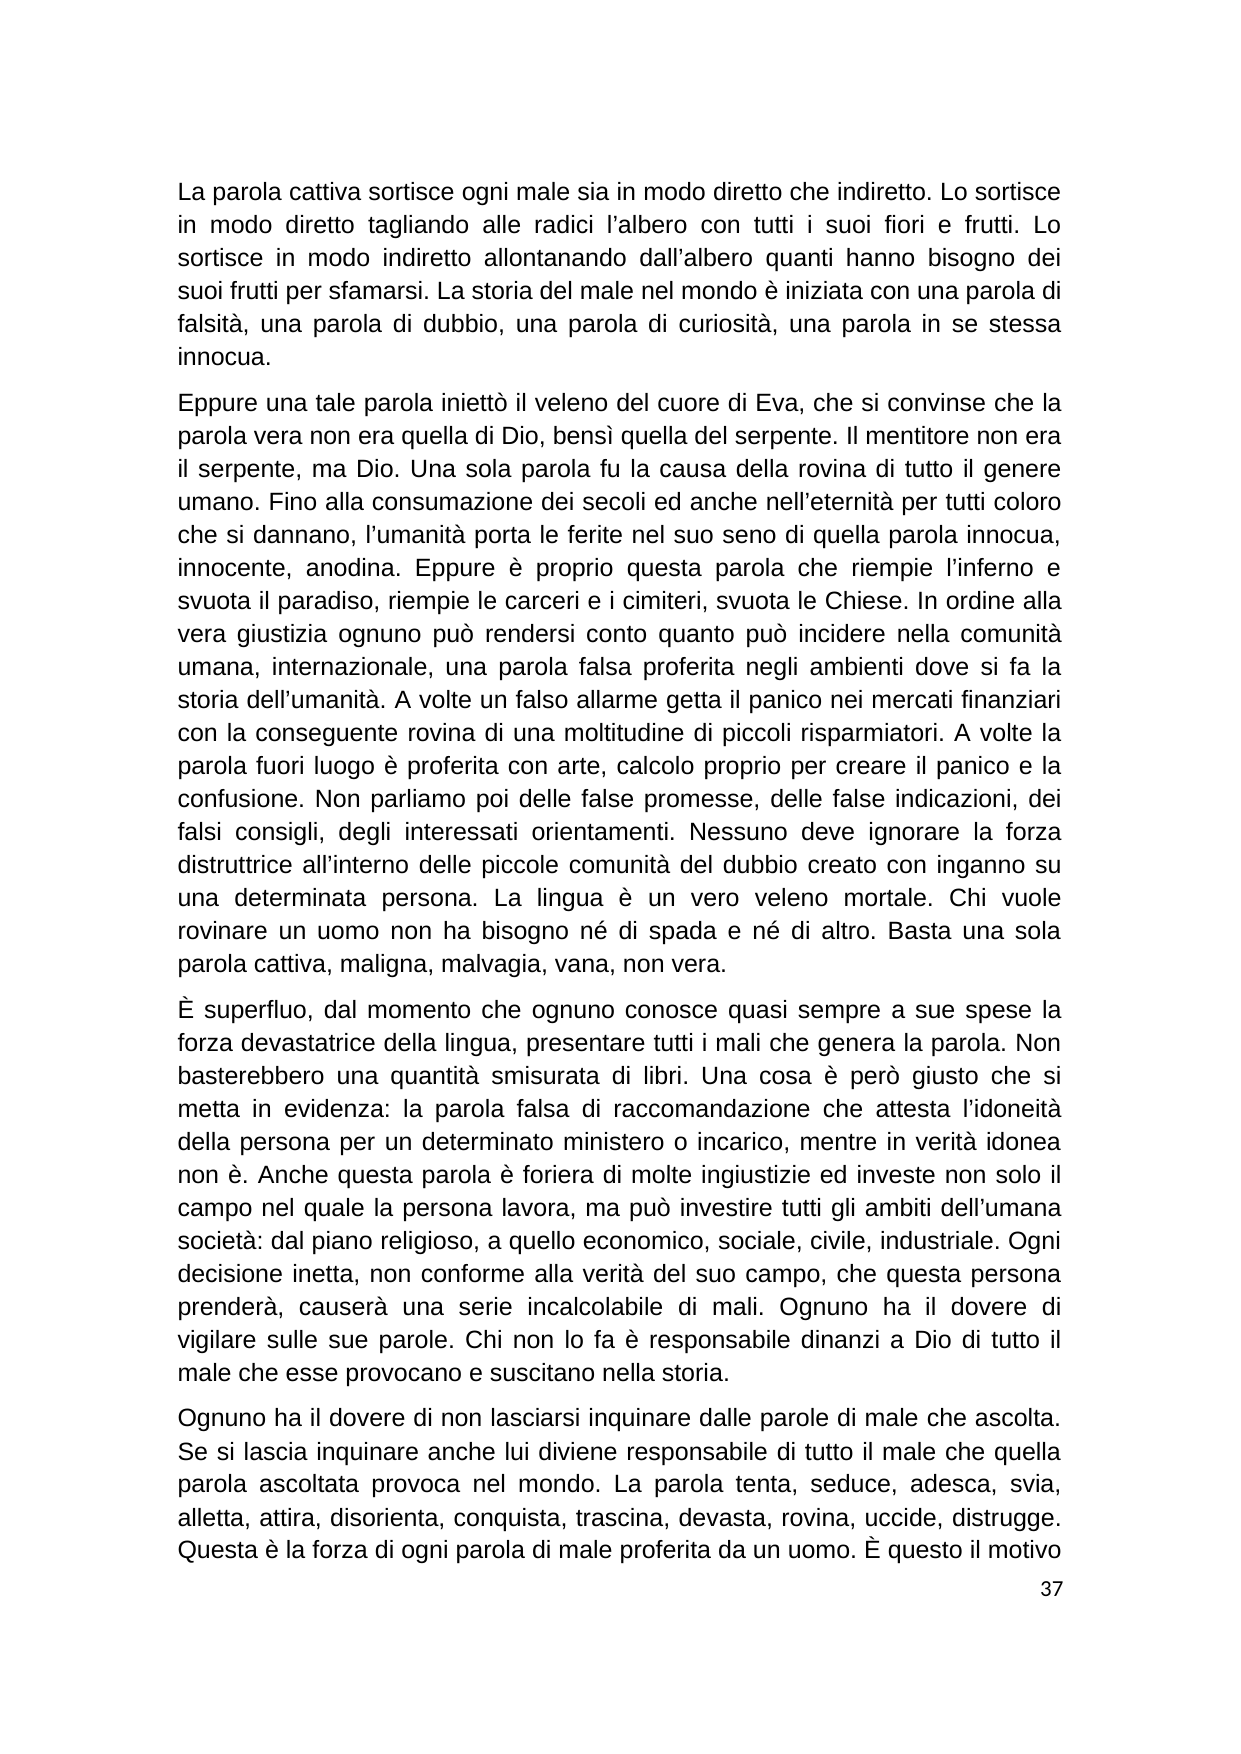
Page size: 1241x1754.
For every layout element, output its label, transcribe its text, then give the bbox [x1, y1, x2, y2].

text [177, 1403, 1063, 1564]
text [177, 177, 1063, 371]
text È superfluo, dal momento che ognuno conosce quasi sempre a sue spese la forza devastatrice della lingua, presentare tutti i mali che genera la parola. Non basterebbero una quantità smisurata di libri. Una cosa è però giusto che si metta in evidenza: la parola falsa di raccomandazione che attesta l’idoneità della persona per un determinato ministero o incarico, mentre in verità idonea non è. Anche questa parola è foriera di molte ingiustizie ed investe non solo il campo nel quale la persona lavora, ma può investire tutti gli ambiti dell’umana società: dal piano religioso, a quello economico, sociale, civile, industriale. Ogni decisione inetta, non conforme alla verità del suo campo, che questa persona prenderà, causerà una serie incalcolabile di mali. Ognuno ha il dovere di vigilare sulle sue parole. Chi non lo fa è responsabile dinanzi a Dio di tutto il male che esse provocano e suscitano nella storia. [177, 995, 1063, 1387]
text Eppure una tale parola iniettò il veleno del cuore di Eva, che si convinse che la parola vera non era quella di Dio, bensì quella del serpente. Il mentitore non era il serpente, ma Dio. Una sola parola fu la causa della rovina di tutto il genere umano. Fino alla consumazione dei secoli ed anche nell’eternità per tutti coloro che si dannano, l’umanità porta le ferite nel suo seno di quella parola innocua, innocente, anodina. Eppure è proprio questa parola che riempie l’inferno e svuota il paradiso, riempie le carceri e i cimiteri, svuota le Chiese. In ordine alla vera giustizia ognuno può rendersi conto quanto può incidere nella comunità umana, internazionale, una parola falsa proferita negli ambienti dove si fa la storia dell’umanità. A volte un falso allarme getta il panico nei mercati finanziari con la conseguente rovina di una moltitudine di piccoli risparmiatori. A volte la parola fuori luogo è proferita con arte, calcolo proprio per creare il panico e la confusione. Non parliamo poi delle false promesse, delle false indicazioni, dei falsi consigli, degli interessati orientamenti. Nessuno deve ignorare la forza distruttrice all’interno delle piccole comunità del dubbio creato con inganno su una determinata persona. La lingua è un vero veleno mortale. Chi vuole rovinare un uomo non ha bisogno né di spada e né di altro. Basta una sola parola cattiva, maligna, malvagia, vana, non vera. [177, 388, 1063, 978]
